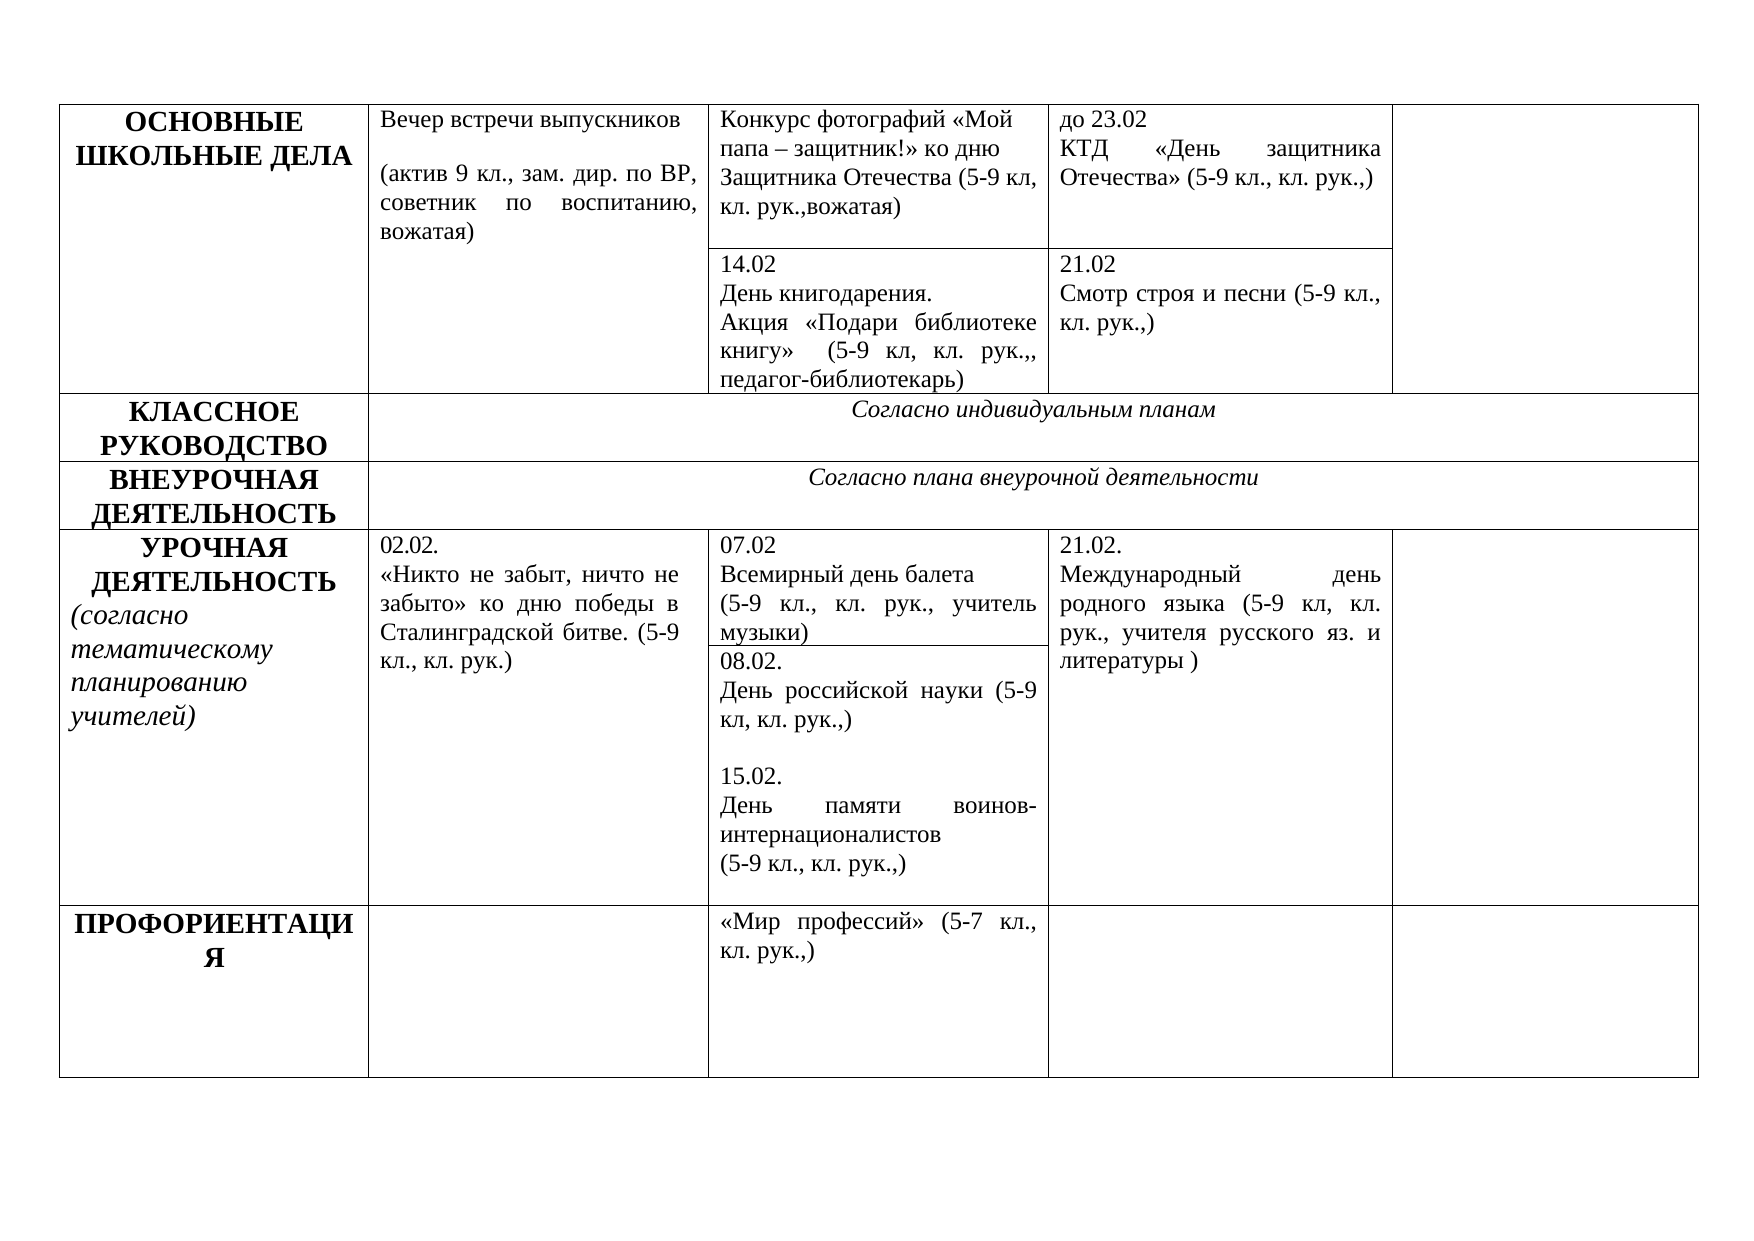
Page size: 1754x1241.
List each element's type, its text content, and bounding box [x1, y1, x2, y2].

table_cell [1393, 105, 1698, 393]
table_cell УРОЧНАЯ ДЕЯТЕЛЬНОСТЬ (согласно тематическому планированию учителей) [60, 530, 368, 905]
table_cell КЛАССНОЕ РУКОВОДСТВО [60, 394, 368, 461]
table_cell [1049, 906, 1392, 1077]
table_cell 02.02. «Никто не забыт, ничто не забыто» ко дню победы в Сталинградской битве. (5-9 кл., кл. рук.) [369, 530, 708, 905]
table_cell до 23.02 КТД «День защитника Отечества» (5-9 кл., кл. рук.,) [1049, 105, 1392, 248]
table_cell ОСНОВНЫЕ ШКОЛЬНЫЕ ДЕЛА [60, 105, 368, 393]
table_cell Согласно плана внеурочной деятельности [369, 462, 1698, 529]
table_cell Конкурс фотографий «Мой папа – защитник!» ко дню Защитника Отечества (5-9 кл, кл. рук.,вожатая) [709, 105, 1048, 248]
table_cell [1393, 530, 1698, 905]
table_cell [369, 906, 708, 1077]
table_cell 21.02. Международный день родного языка (5-9 кл, кл. рук., учителя русского яз. и литературы ) [1049, 530, 1392, 905]
table_cell Вечер встречи выпускников (актив 9 кл., зам. дир. по ВР, советник по воспитанию, вожатая) [369, 105, 708, 393]
table_cell Согласно индивидуальным планам [369, 394, 1698, 461]
table_cell 21.02 Смотр строя и песни (5-9 кл., кл. рук.,) [1049, 249, 1392, 393]
table_cell 07.02 Всемирный день балета (5-9 кл., кл. рук., учитель музыки) [709, 530, 1048, 645]
table_cell ПРОФОРИЕНТАЦИЯ [60, 906, 368, 1077]
table_cell «Мир профессий» (5-7 кл., кл. рук.,) [709, 906, 1048, 1077]
table_cell 08.02. День российской науки (5-9 кл, кл. рук.,) 15.02. День памяти воинов-интернационалистов (5-9 кл., кл. рук.,) [709, 646, 1048, 905]
table_cell 14.02 День книгодарения. Акция «Подари библиотеке книгу» (5-9 кл, кл. рук.,, педагог-библиотекарь) [709, 249, 1048, 393]
table_cell ВНЕУРОЧНАЯ ДЕЯТЕЛЬНОСТЬ [60, 462, 368, 529]
table_cell [1393, 906, 1698, 1077]
